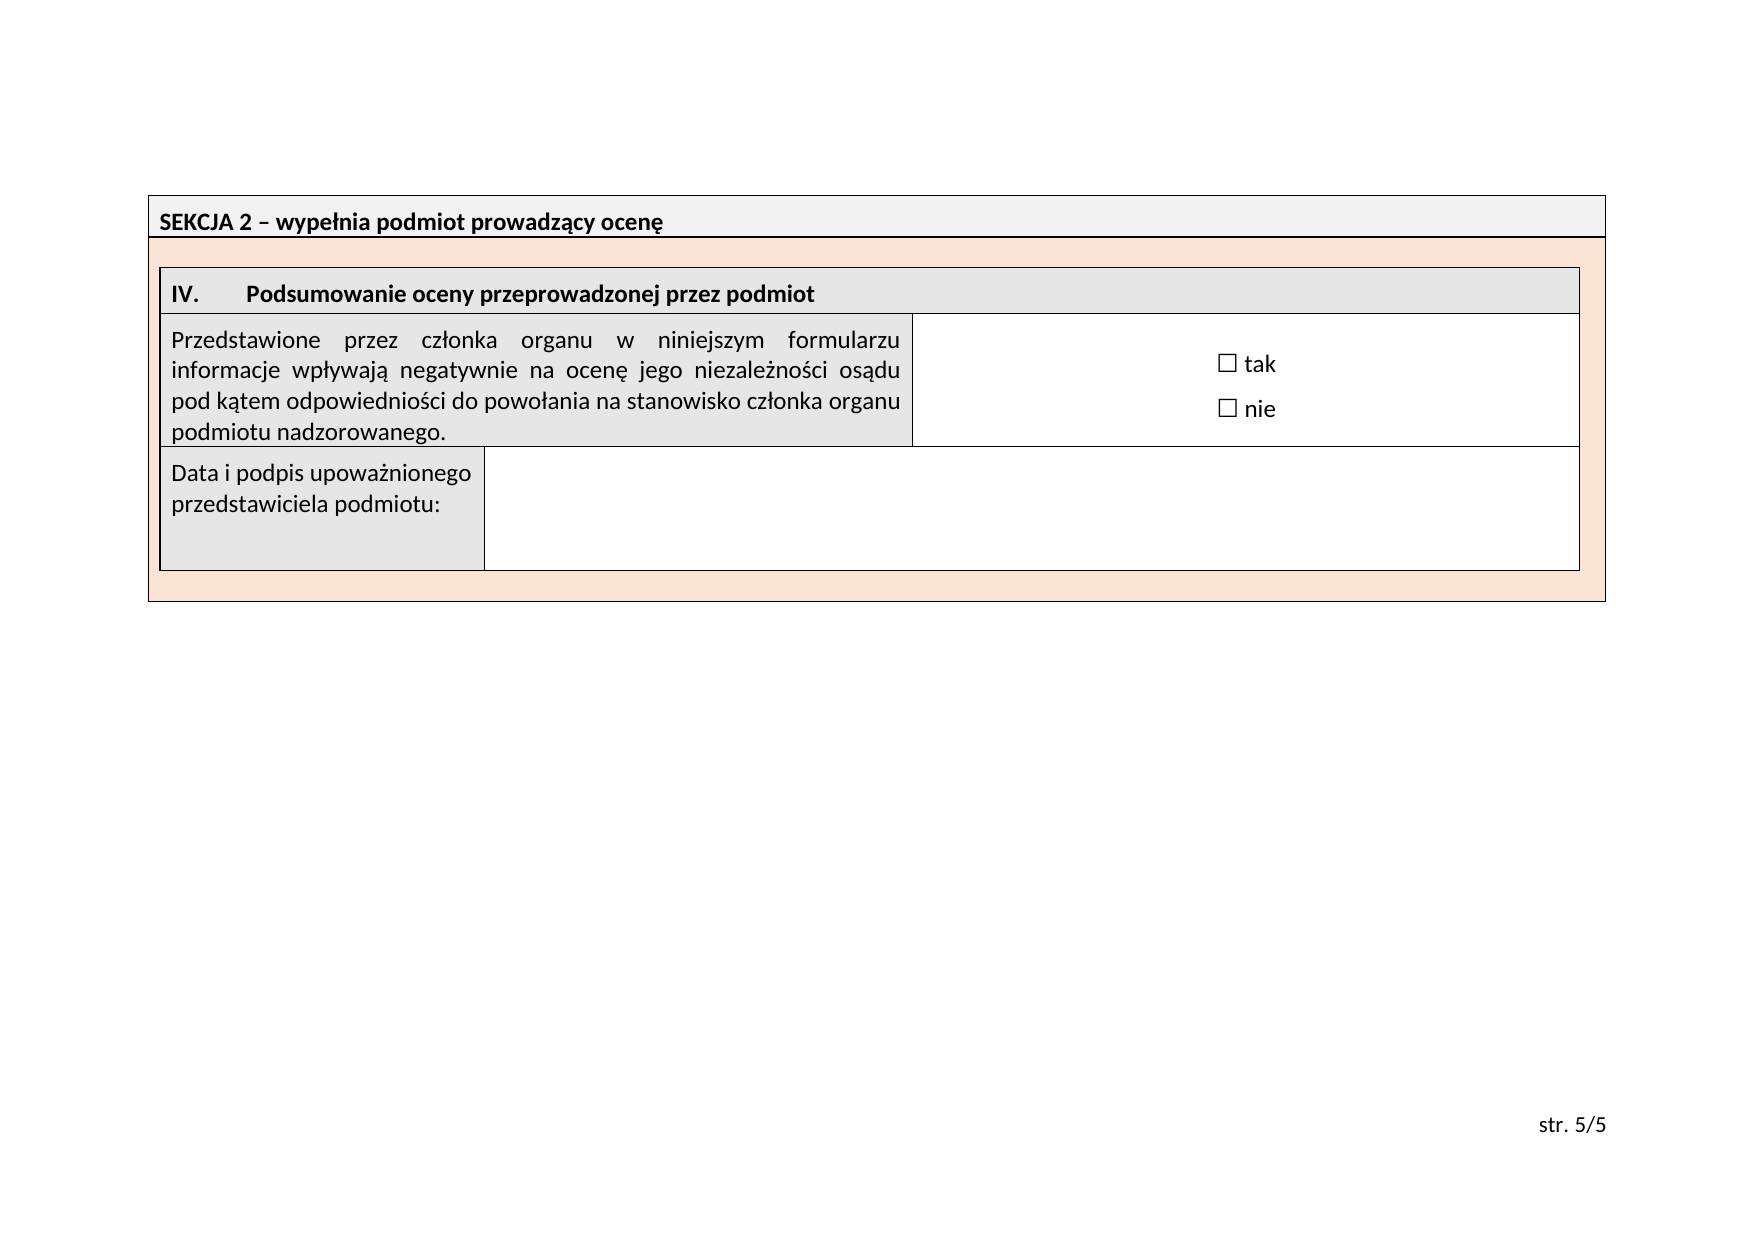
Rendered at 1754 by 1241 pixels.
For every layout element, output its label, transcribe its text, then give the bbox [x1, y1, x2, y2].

table_cell [149, 238, 1605, 601]
table_header SEKCJA 2 – wypełnia podmiot prowadzący ocenę [149, 196, 1605, 236]
